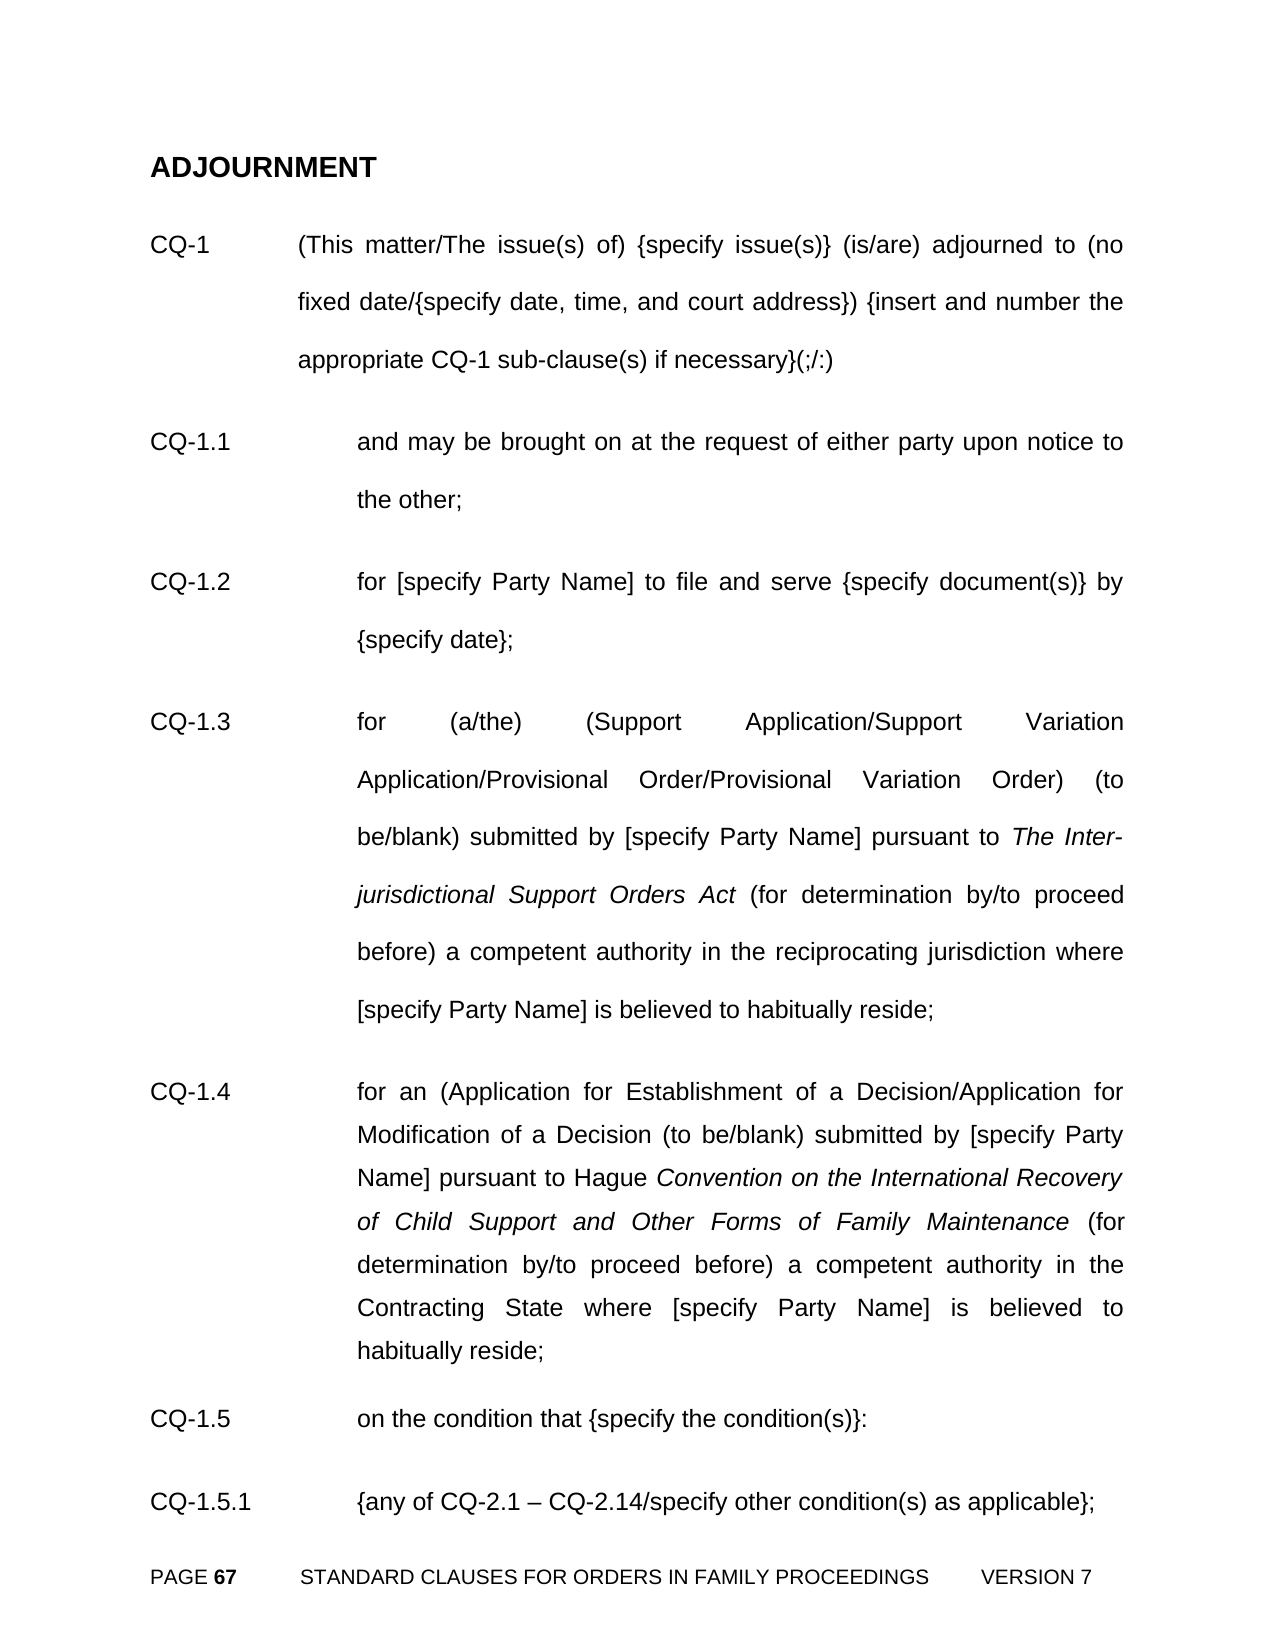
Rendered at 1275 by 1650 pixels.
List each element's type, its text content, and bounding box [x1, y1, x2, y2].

text CQ-1.1 and may be brought on at the request of either party upon notice to the other; [150, 427, 1125, 513]
text CQ-1.4 for an (Application for Establishment of a Decision/Application for Modification of a Decision (to be/blank) submitted by [specify Party Name] pursuant to Hague Convention on the International Recovery of Child Support and Other Forms of Family Maintenance (for determination by/to proceed before) a competent authority in the Contracting State where [specify Party Name] is believed to habitually reside; [150, 1077, 1125, 1364]
text CQ-1.2 for [specify Party Name] to file and serve {specify document(s)} by {specify date}; [150, 567, 1125, 653]
text CQ-1.3 for (a/the) (Support Application/Support Variation Application/Provisional Order/Provisional Variation Order) (to be/blank) submitted by [specify Party Name] pursuant to The Inter-jurisdictional Support Orders Act (for determination by/to proceed before) a competent authority in the reciprocating jurisdiction where [specify Party Name] is believed to habitually reside; [150, 707, 1125, 1023]
text CQ-1.5.1 {any of CQ-2.1 – CQ-2.14/specify other condition(s) as applicable}; [150, 1486, 1125, 1515]
text CQ-1.5 on the condition that {specify the condition(s)}: [150, 1404, 1125, 1433]
text CQ-1 (This matter/The issue(s) of) {specify issue(s)} (is/are) adjourned to (no fixed date/{specify date, time, and court address}) {insert and number the appropriate CQ-1 sub-clause(s) if necessary}(;/:) [150, 229, 1125, 373]
subtitle ADJOURNMENT [150, 150, 1125, 183]
